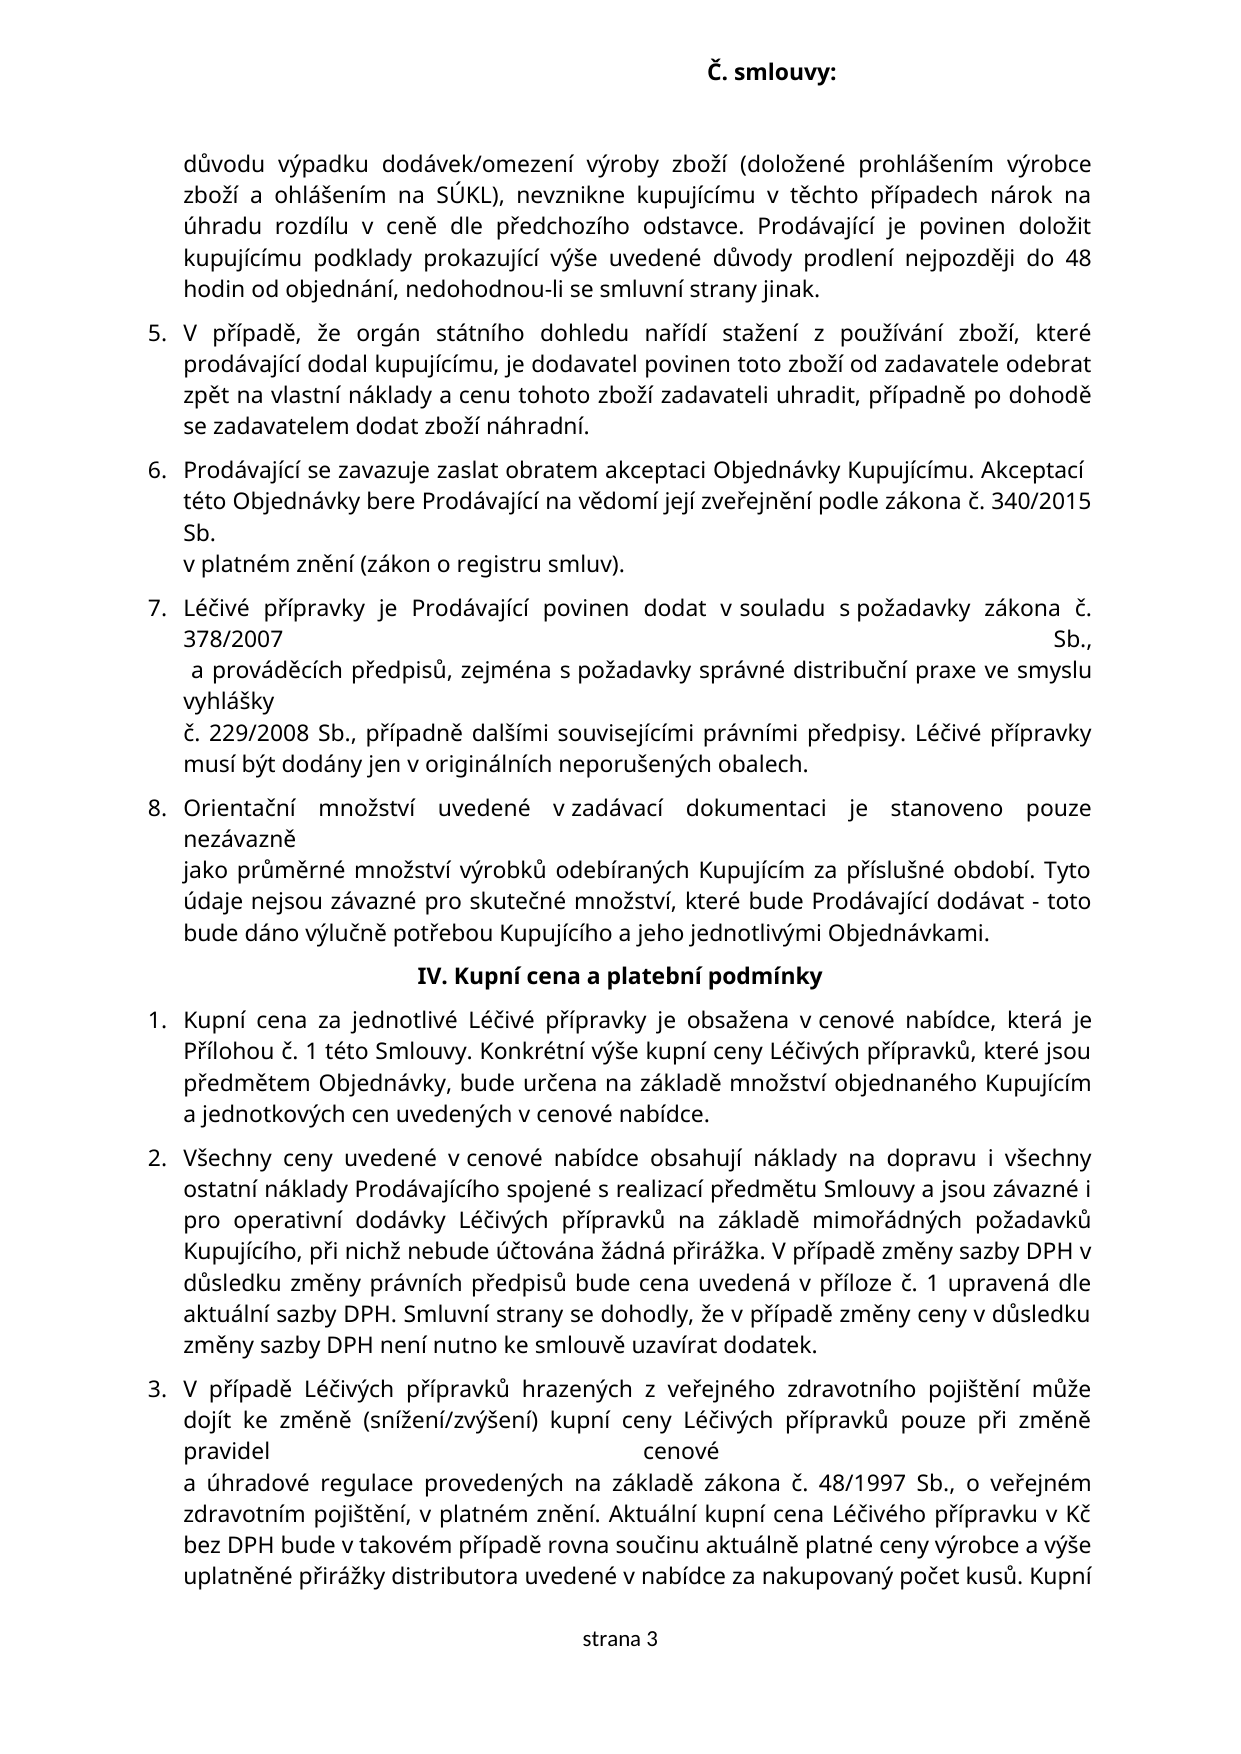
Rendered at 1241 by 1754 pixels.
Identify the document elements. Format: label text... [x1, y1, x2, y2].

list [183, 148, 1092, 304]
list Všechny ceny uvedené v cenové nabídce obsahují náklady na dopravu i všechny ostatní náklady Prodávajícího spojené s realizací předmětu Smlouvy a jsou závazné i pro operativní dodávky Léčivých přípravků na základě mimořádných požadavků Kupujícího, při nichž nebude účtována žádná přirážka. V případě změny sazby DPH v důsledku změny právních předpisů bude cena uvedená v příloze č. 1 upravená dle aktuální sazby DPH. Smluvní strany se dohodly, že v případě změny ceny v důsledku změny sazby DPH není nutno ke smlouvě uzavírat dodatek. [148, 1141, 1092, 1360]
list Léčivé přípravky je Prodávající povinen dodat v souladu s požadavky zákona č. 378/2007 Sb., a prováděcích předpisů, zejména s požadavky správné distribuční praxe ve smyslu vyhlášky č. 229/2008 Sb., případně dalšími souvisejícími právními předpisy. Léčivé přípravky musí být dodány jen v originálních neporušených obalech. [148, 591, 1092, 779]
list V případě, že orgán státního dohledu nařídí stažení z používání zboží, které prodávající dodal kupujícímu, je dodavatel povinen toto zboží od zadavatele odebrat zpět na vlastní náklady a cenu tohoto zboží zadavateli uhradit, případně po dohodě se zadavatelem dodat zboží náhradní. [148, 316, 1092, 441]
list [148, 1373, 1092, 1591]
list Kupní cena za jednotlivé Léčivé přípravky je obsažena v cenové nabídce, která je Přílohou č. 1 této Smlouvy. Konkrétní výše kupní ceny Léčivých přípravků, které jsou předmětem Objednávky, bude určena na základě množství objednaného Kupujícím a jednotkových cen uvedených v cenové nabídce. [148, 1004, 1092, 1129]
list Orientační množství uvedené v zadávací dokumentaci je stanoveno pouze nezávazně jako průměrné množství výrobků odebíraných Kupujícím za příslušné období. Tyto údaje nejsou závazné pro skutečné množství, které bude Prodávající dodávat - toto bude dáno výlučně potřebou Kupujícího a jeho jednotlivými Objednávkami. [148, 791, 1092, 948]
text IV. Kupní cena a platební podmínky [148, 960, 1092, 991]
list Prodávající se zavazuje zaslat obratem akceptaci Objednávky Kupujícímu. Akceptací této Objednávky bere Prodávající na vědomí její zveřejnění podle zákona č. 340/2015 Sb. v platném znění (zákon o registru smluv). [148, 454, 1092, 579]
